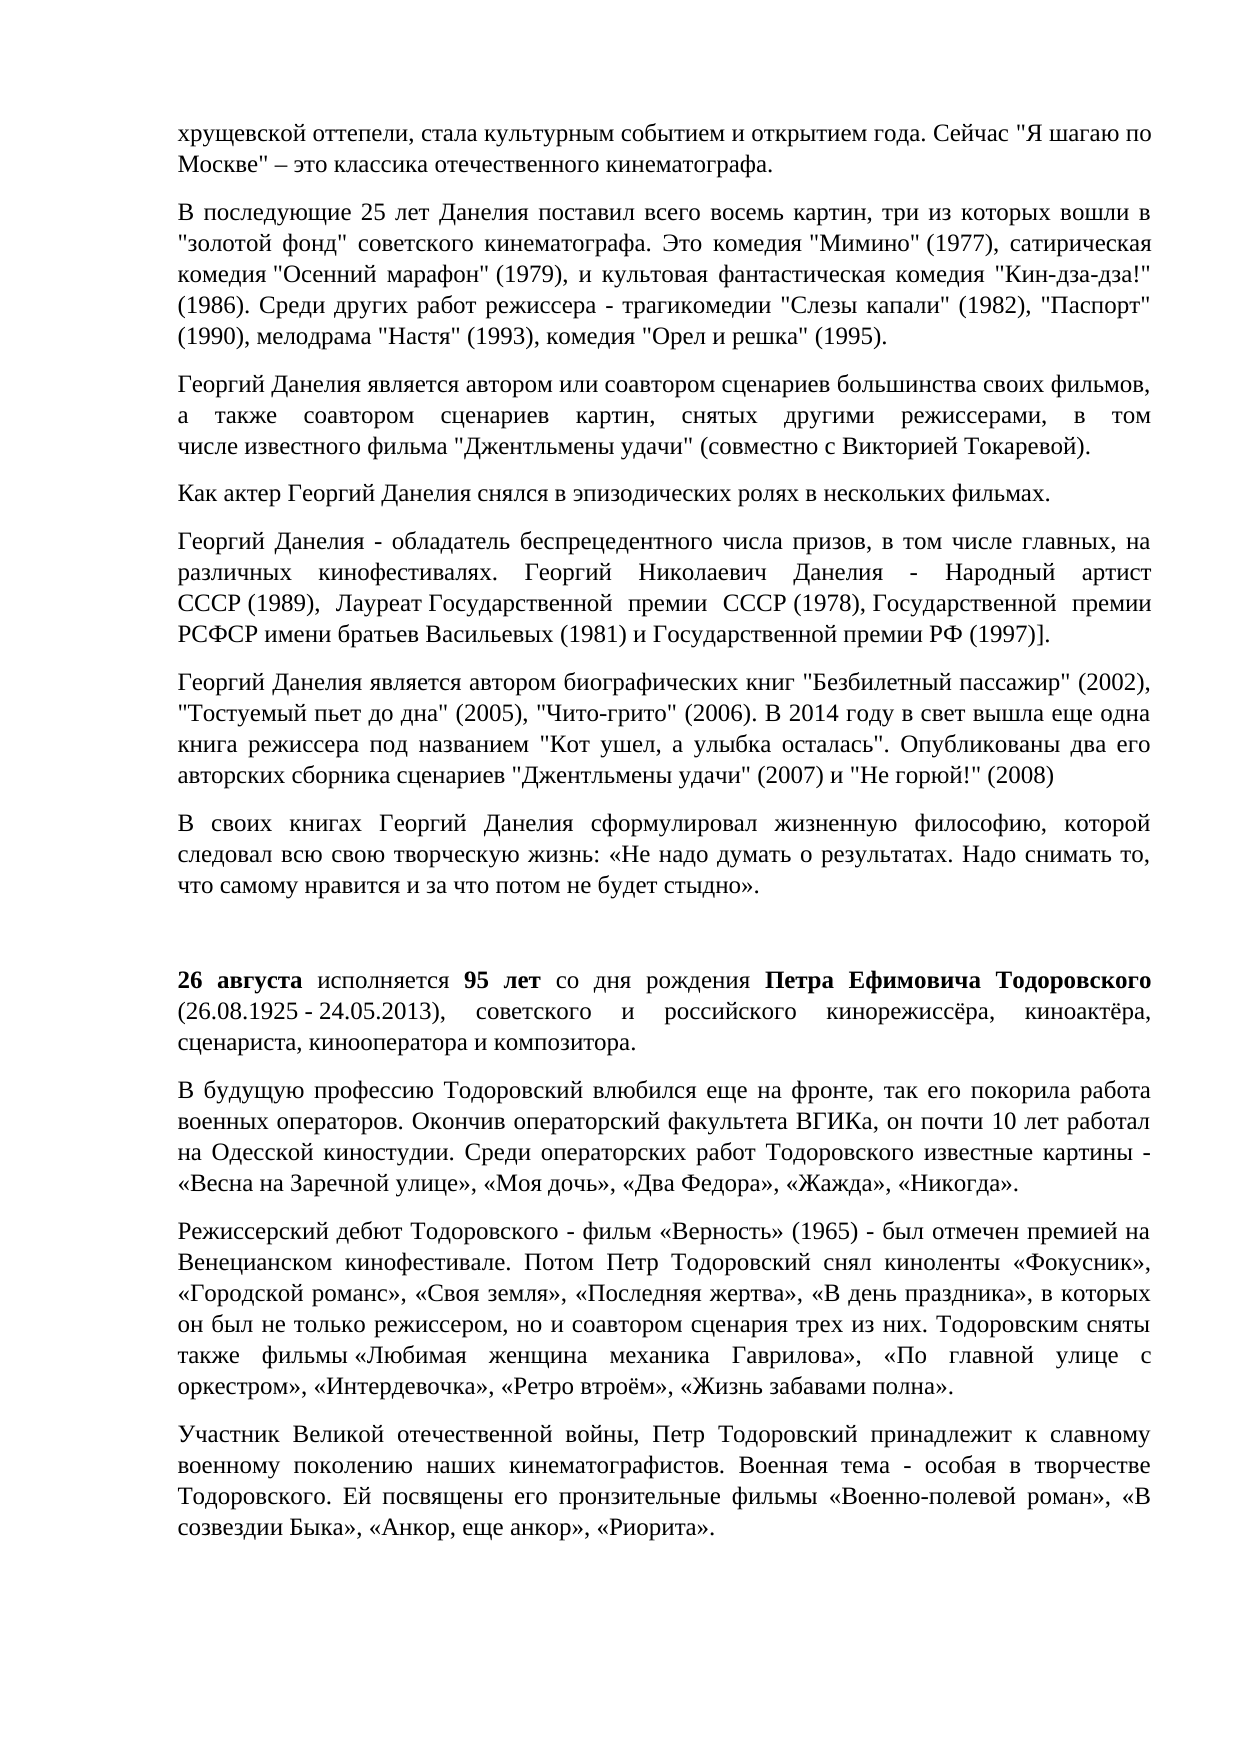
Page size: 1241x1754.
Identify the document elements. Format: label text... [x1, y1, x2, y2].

text Участник Великой отечественной войны, Петр Тодоровский принадлежит к славному военному поколению наших кинематографистов. Военная тема - особая в творчестве Тодоровского. Ей посвящены его пронзительные фильмы «Военно-полевой роман», «В созвездии Быка», «Анкор, еще анкор», «Риорита». [177, 1419, 1152, 1541]
text В будущую профессию Тодоровский влюбился еще на фронте, так его покорила работа военных операторов. Окончив операторский факультета ВГИКа, он почти 10 лет работал на Одесской киностудии. Среди операторских работ Тодоровского известные картины - «Весна на Заречной улице», «Моя дочь», «Два Федора», «Жажда», «Никогда». [177, 1075, 1152, 1197]
text В последующие 25 лет Данелия поставил всего восемь картин, три из которых вошли в "золотой фонд" советского кинематографа. Это комедия "Мимино" (1977), сатирическая комедия "Осенний марафон" (1979), и культовая фантастическая комедия "Кин-дза-дза!" (1986). Среди других работ режиссера - трагикомедии "Слезы капали" (1982), "Паспорт" (1990), мелодрама "Настя" (1993), комедия "Орел и решка" (1995). [177, 197, 1152, 350]
text Как актер Георгий Данелия снялся в эпизодических ролях в нескольких фильмах. [177, 478, 1152, 507]
text Георгий Данелия является автором биографических книг "Безбилетный пассажир" (2002), "Тостуемый пьет до дна" (2005), "Чито-грито" (2006). В 2014 году в свет вышла еще одна книга режиссера под названием "Кот ушел, а улыбка осталась". Опубликованы два его авторских сборника сценариев "Джентльмены удачи" (2007) и "Не горюй!" (2008) [177, 667, 1152, 789]
text В своих книгах Георгий Данелия сформулировал жизненную философию, которой следовал всю свою творческую жизнь: «Не надо думать о результатах. Надо снимать то, что самому нравится и за что потом не будет стыдно». [177, 808, 1152, 899]
text Режиссерский дебют Тодоровского - фильм «Верность» (1965) - был отмечен премией на Венецианском кинофестивале. Потом Петр Тодоровский снял киноленты «Фокусник», «Городской романс», «Своя земля», «Последняя жертва», «В день праздника», в которых он был не только режиссером, но и соавтором сценария трех из них. Тодоровским сняты также фильмы «Любимая женщина механика Гаврилова», «По главной улице с оркестром», «Интердевочка», «Ретро втроём», «Жизнь забавами полна». [177, 1216, 1152, 1400]
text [177, 118, 1152, 178]
text 26 августа исполняется 95 лет со дня рождения Петра Ефимовича Тодоровского (26.08.1925 - 24.05.2013), советского и российского кинорежиссёра, киноактёра, сценариста, кинооператора и композитора. [177, 965, 1152, 1056]
text Георгий Данелия является автором или соавтором сценариев большинства своих фильмов, а также соавтором сценариев картин, снятых другими режиссерами, в том числе известного фильма "Джентльмены удачи" (совместно с Викторией Токаревой). [177, 369, 1152, 459]
text Георгий Данелия - обладатель беспрецедентного числа призов, в том числе главных, на различных кинофестивалях. Георгий Николаевич Данелия - Народный артист СССР (1989), Лауреат Государственной премии СССР (1978), Государственной премии РСФСР имени братьев Васильевых (1981) и Государственной премии РФ (1997)]. [177, 526, 1152, 648]
